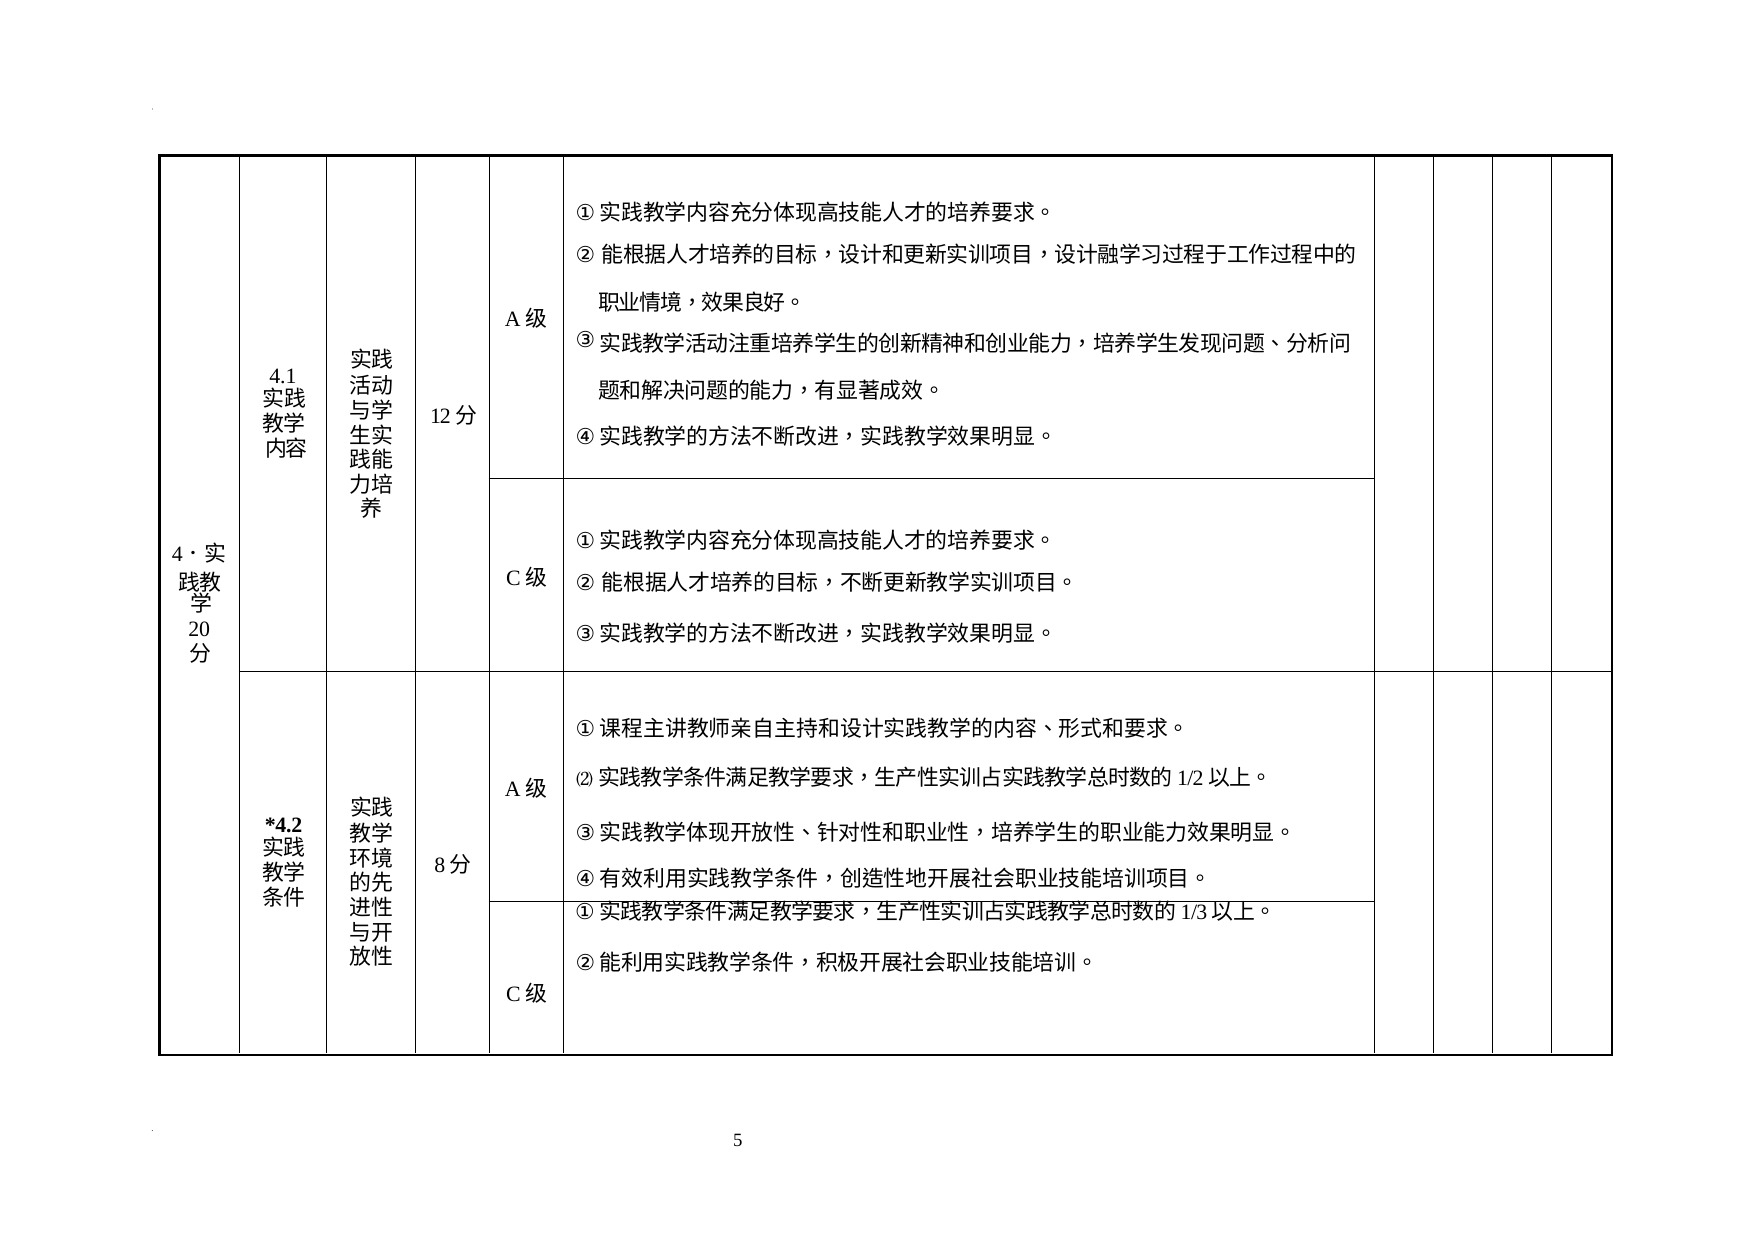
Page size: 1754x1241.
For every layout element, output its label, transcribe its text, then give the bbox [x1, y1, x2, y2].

table_header ①实践教学内容充分体现高技能人才的培养要求。 ②能根据人才培养的目标，设计和更新实训项目，设计融学习过程于工作过程中的 职业情境，效果良好。 ③实践教学活动注重培养学生的创新精神和创业能力，培养学生发现问题、分析问 题和解决问题的能力，有显著成效。 ④实践教学的方法不断改进，实践教学效果明显。 [564, 157, 1374, 478]
table_cell ①实践教学内容充分体现高技能人才的培养要求。 ②能根据人才培养的目标，不断更新教学实训项目。 ③实践教学的方法不断改进，实践教学效果明显。 [564, 479, 1374, 671]
table_header [1434, 157, 1492, 671]
table_header 12分 [416, 157, 489, 671]
table_header [1375, 157, 1433, 671]
table_cell C级 [490, 479, 563, 671]
table_cell ①实践教学条件满足教学要求，生产性实训占实践教学总时数的1/3以上。 ②能利用实践教学条件，积极开展社会职业技能培训。 [564, 902, 1374, 1053]
table_cell ①课程主讲教师亲自主持和设计实践教学的内容、形式和要求。 ⑵实践教学条件满足教学要求，生产性实训占实践教学总时数的1/2以上。 ③实践教学体现开放性、针对性和职业性，培养学生的职业能力效果明显。 ④有效利用实践教学条件，创造性地开展社会职业技能培训项目。 [564, 672, 1374, 901]
table_cell 实践教学环境的先进性与开放性 [327, 672, 415, 1053]
table_cell *4.2 实践 教学 条件 [240, 672, 326, 1053]
table_cell [1434, 672, 1492, 1053]
table_header 实践活动与学生实践能力培养 [327, 157, 415, 671]
table_cell [1552, 672, 1611, 1053]
table_header [1493, 157, 1551, 671]
table_header 4．实 践教 学 20 分 [161, 157, 239, 1053]
table_cell 8分 [416, 672, 489, 1053]
table_header [1552, 157, 1611, 671]
table_cell [1375, 672, 1433, 1053]
table_cell A级 [490, 672, 563, 901]
table_cell C级 [490, 902, 563, 1053]
table_header A级 [490, 157, 563, 478]
table_cell [1493, 672, 1551, 1053]
table_header 4.1 实践 教学 内容 [240, 157, 326, 671]
